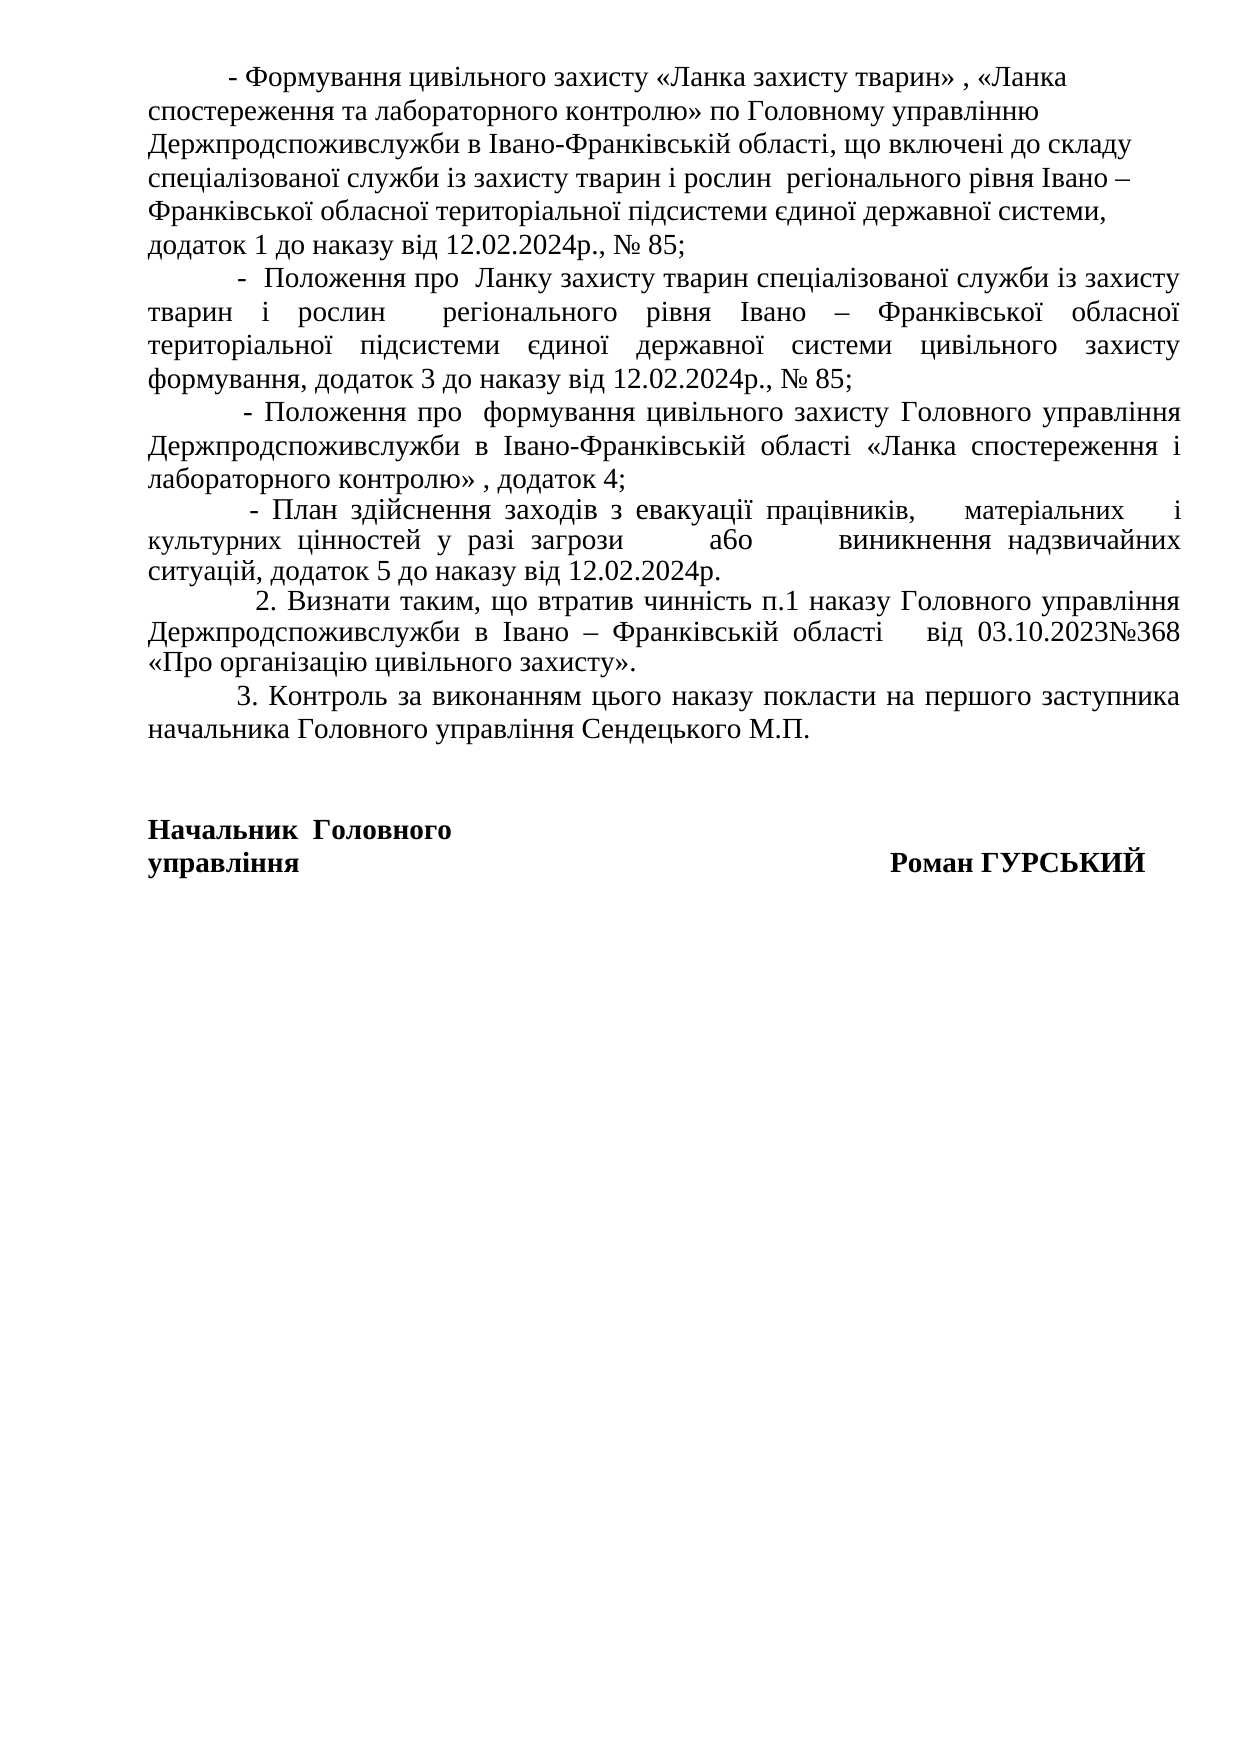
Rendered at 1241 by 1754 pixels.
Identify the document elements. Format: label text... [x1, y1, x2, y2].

text Начальник Головного [148, 812, 1181, 845]
text - Положення про формування цивільного захисту Головного управління Держпродспоживслужби в Івано-Франківській області «Ланка спостереження і лабораторного контролю» , додаток 4; [148, 394, 1181, 495]
text 3. Контроль за виконанням цього наказу покласти на першого заступника начальника Головного управління Сендецького М.П. [148, 678, 1181, 745]
text - Положення про Ланку захисту тварин спеціалізованої служби із захисту тварин і рослин регіонального рівня Івано – Франківської обласної територіальної підсистеми єдиної державної системи цивільного захисту формування, додаток 3 до наказу від 12.02.2024р., № 85; [148, 260, 1181, 394]
text - План здійснення заходів з евакуації працівників, матеріальних i культурних цінностей у разі загрози a6o виникнення надзвичайних ситуацій, додаток 5 до наказу від 12.02.2024р. [148, 495, 1181, 586]
text - Формування цивільного захисту «Ланка захисту тварин» , «Ланка спостереження та лабораторного контролю» по Головному управлінню Держпродспоживслужби в Івано-Франківській області, що включені до складу спеціалізованої служби із захисту тварин і рослин регіонального рівня Івано – Франківської обласної територіальної підсистеми єдиної державної системи, додаток 1 до наказу від 12.02.2024р., № 85; [148, 59, 1181, 260]
text 2. Визнати таким, що втратив чинність п.1 наказу Головного управління Держпродспоживслужби в Івано – Франківській області від 03.10.2023№368 «Про організацію цивільного захисту». [148, 586, 1181, 678]
text управління Роман ГУРСЬКИЙ [148, 845, 1181, 879]
